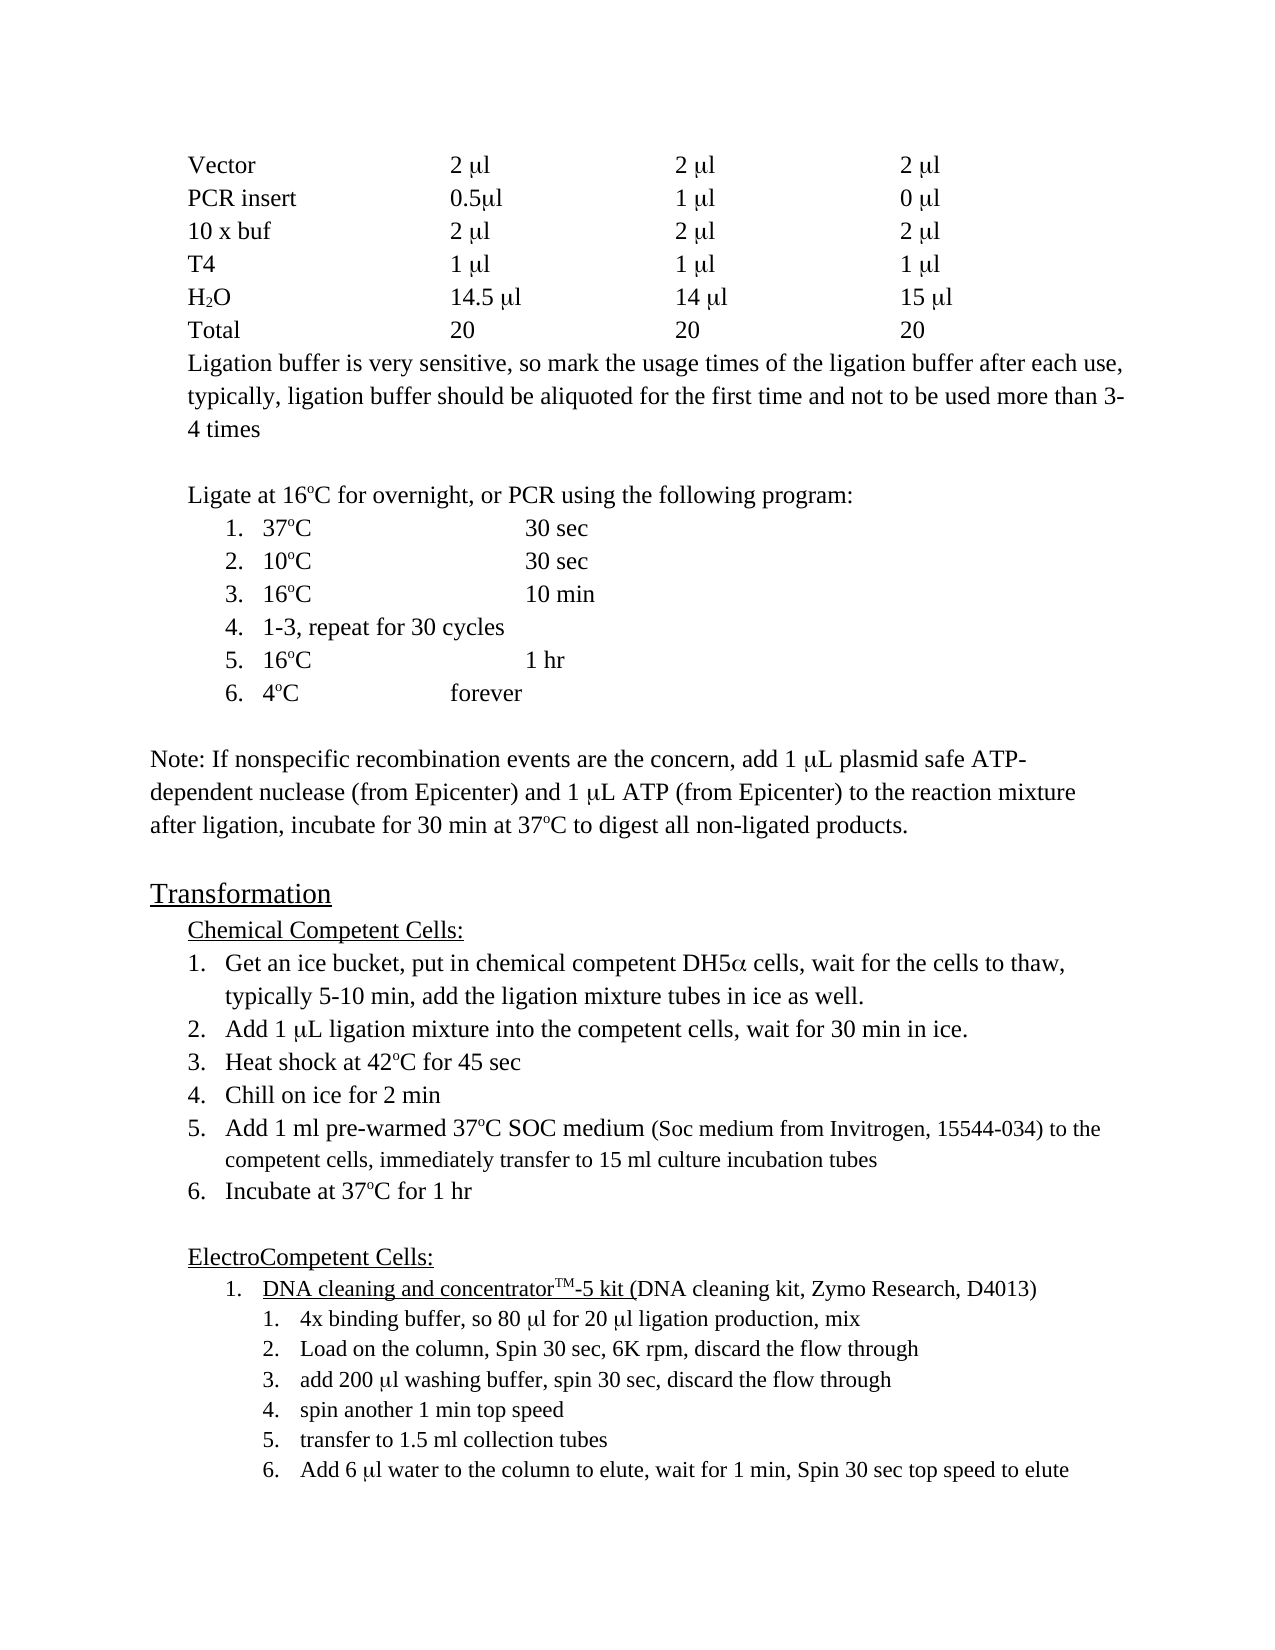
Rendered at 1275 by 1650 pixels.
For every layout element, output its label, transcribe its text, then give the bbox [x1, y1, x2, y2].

text Transformation [150, 876, 1125, 910]
list 10oC 30 sec [225, 546, 1125, 575]
text Vector 2 l 2 l 2 l [187, 150, 1125, 179]
list Heat shock at 42oC for 45 sec [187, 1047, 1125, 1076]
list Load on the column, Spin 30 sec, 6K rpm, discard the flow through [262, 1335, 1125, 1362]
list Add 6 l water to the column to elute, wait for 1 min, Spin 30 sec top speed to elute [262, 1456, 1125, 1483]
list Get an ice bucket, put in chemical competent DH5 cells, wait for the cells to thaw, typically 5-10 min, add the ligation mixture tubes in ice as well. [187, 948, 1125, 1010]
list transfer to 1.5 ml collection tubes [262, 1426, 1125, 1452]
list 37oC 30 sec [225, 513, 1125, 542]
list Incubate at 37oC for 1 hr [187, 1176, 1125, 1205]
list 1-3, repeat for 30 cycles [225, 612, 1125, 641]
list Add 1 ml pre-warmed 37oC SOC medium (Soc medium from Invitrogen, 15544-034) to the competent cells, immediately transfer to 15 ml culture incubation tubes [187, 1113, 1125, 1172]
text Ligation buffer is very sensitive, so mark the usage times of the ligation buffer after each use, typically, ligation buffer should be aliquoted for the first time and not to be used more than 3-4 times [187, 348, 1125, 443]
text T4 1 l 1 l 1 l [187, 249, 1125, 278]
text PCR insert 0.5l 1 l 0 l [187, 183, 1125, 212]
list 16oC 10 min [225, 579, 1125, 608]
list 16oC 1 hr [225, 645, 1125, 674]
list add 200 l washing buffer, spin 30 sec, discard the flow through [262, 1366, 1125, 1392]
list DNA cleaning and concentratorTM-5 kit (DNA cleaning kit, Zymo Research, D4013) [225, 1275, 1125, 1301]
list Chill on ice for 2 min [187, 1080, 1125, 1109]
list spin another 1 min top speed [262, 1396, 1125, 1422]
text Note: If nonspecific recombination events are the concern, add 1 L plasmid safe ATP-dependent nuclease (from Epicenter) and 1 L ATP (from Epicenter) to the reaction mixture after ligation, incubate for 30 min at 37oC to digest all non-ligated products. [150, 744, 1125, 839]
text ElectroCompetent Cells: [187, 1242, 1125, 1271]
text Ligate at 16oC for overnight, or PCR using the following program: [187, 480, 1125, 509]
text Chemical Competent Cells: [187, 915, 1125, 944]
list Add 1 L ligation mixture into the competent cells, wait for 30 min in ice. [187, 1014, 1125, 1043]
text H2O 14.5 l 14 l 15 l [187, 282, 1125, 311]
text Total 20 20 20 [187, 315, 1125, 344]
list 4oC forever [225, 678, 1125, 707]
list 4x binding buffer, so 80 l for 20 l ligation production, mix [262, 1305, 1125, 1332]
text 10 x buf 2 l 2 l 2 l [187, 216, 1125, 245]
